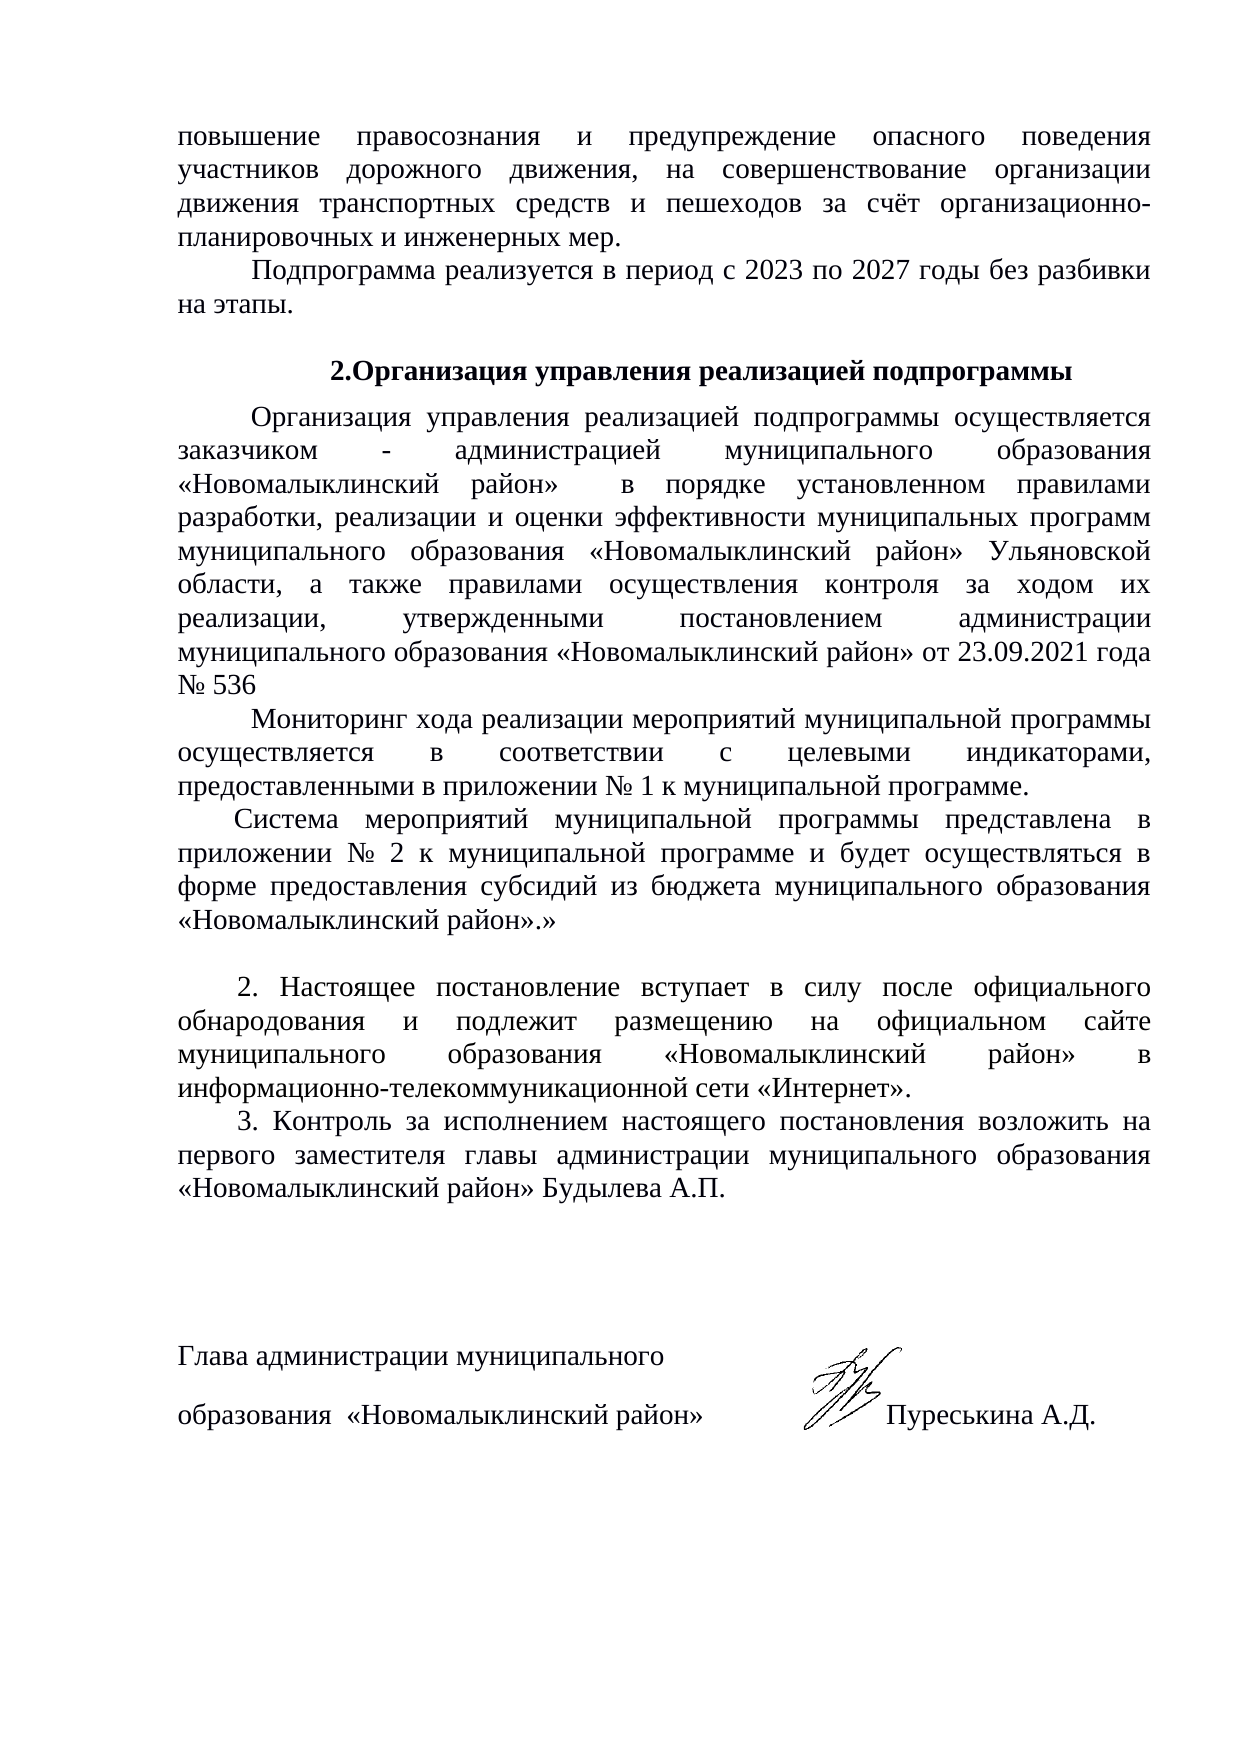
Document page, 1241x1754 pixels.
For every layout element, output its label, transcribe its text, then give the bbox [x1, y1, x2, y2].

text Организация управления реализацией подпрограммы осуществляется заказчиком - администрацией муниципального образования «Новомалыклинский район» в порядке установленном правилами разработки, реализации и оценки эффективности муниципальных программ муниципального образования «Новомалыклинский район» Ульяновской области, а также правилами осуществления контроля за ходом их реализации, утвержденными постановлением администрации муниципального образования «Новомалыклинский район» от 23.09.2021 года № 536 [177, 399, 1152, 701]
text 2.Организация управления реализацией подпрограммы [179, 353, 1149, 386]
text 3. Контроль за исполнением настоящего постановления возложить на первого заместителя главы администрации муниципального образования «Новомалыклинский район» Будылева А.П. [177, 1103, 1152, 1204]
text Система мероприятий муниципальной программы представлена в приложении № 2 к муниципальной программе и будет осуществляться в форме предоставления субсидий из бюджета муниципального образования «Новомалыклинский район».» [177, 801, 1152, 936]
text образования «Новомалыклинский район» Пуреськина А.Д. [177, 1397, 1152, 1431]
text Подпрограмма реализуется в период с 2023 по 2027 годы без разбивки на этапы. [177, 252, 1152, 319]
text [177, 118, 1152, 252]
picture [803, 1372, 902, 1397]
text Мониторинг хода реализации мероприятий муниципальной программы осуществляется в соответствии с целевыми индикаторами, предоставленными в приложении № 1 к муниципальной программе. [177, 701, 1152, 801]
text Глава администрации муниципального [177, 1338, 1152, 1372]
text 2. Настоящее постановление вступает в силу после официального обнародования и подлежит размещению на официальном сайте муниципального образования «Новомалыклинский район» в информационно-телекоммуникационной сети «Интернет». [177, 969, 1152, 1103]
